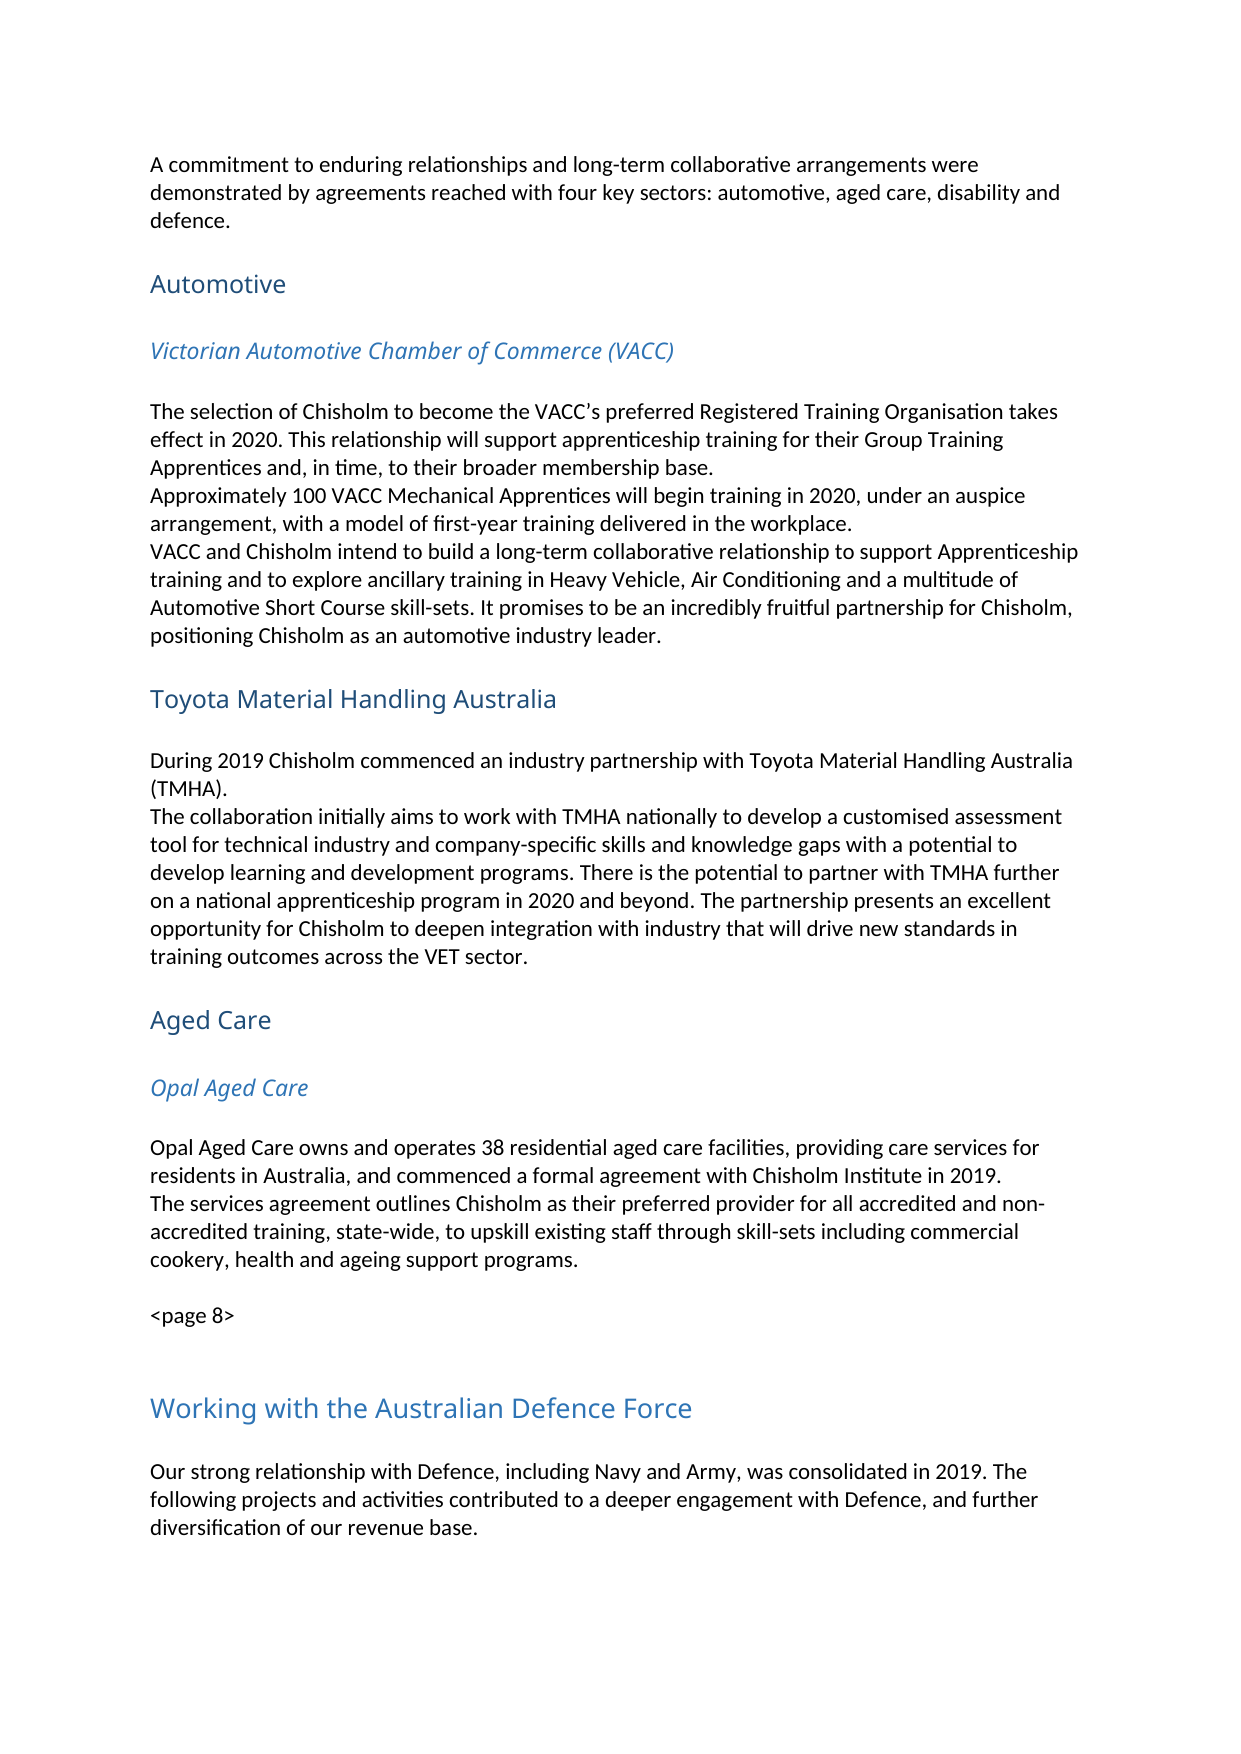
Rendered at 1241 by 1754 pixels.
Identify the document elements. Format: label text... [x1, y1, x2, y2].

text VACC and Chisholm intend to build a long-term collaborative relationship to support Apprenticeship training and to explore ancillary training in Heavy Vehicle, Air Conditioning and a multitude of Automotive Short Course skill-sets. It promises to be an incredibly fruitful partnership for Chisholm, positioning Chisholm as an automotive industry leader. [150, 537, 1090, 649]
subtitle Toyota Material Handling Australia [150, 681, 1090, 715]
text A commitment to enduring relationships and long-term collaborative arrangements were demonstrated by agreements reached with four key sectors: automotive, aged care, disability and defence. [150, 150, 1090, 234]
text The services agreement outlines Chisholm as their preferred provider for all accredited and non-accredited training, state-wide, to upskill existing staff through skill-sets including commercial cookery, health and ageing support programs. [150, 1189, 1090, 1273]
subtitle Working with the Australian Defence Force [150, 1389, 1090, 1426]
text Opal Aged Care owns and operates 38 residential aged care facilities, providing care services for residents in Australia, and commenced a formal agreement with Chisholm Institute in 2019. [150, 1133, 1090, 1189]
text During 2019 Chisholm commenced an industry partnership with Toyota Material Handling Australia (TMHA). [150, 746, 1090, 802]
subtitle Opal Aged Care [150, 1071, 1090, 1103]
text Approximately 100 VACC Mechanical Apprentices will begin training in 2020, under an auspice arrangement, with a model of first-year training delivered in the workplace. [150, 481, 1090, 537]
text The selection of Chisholm to become the VACC’s preferred Registered Training Organisation takes effect in 2020. This relationship will support apprenticeship training for their Group Training Apprentices and, in time, to their broader membership base. [150, 397, 1090, 481]
text <page 8> [150, 1301, 1090, 1329]
subtitle Victorian Automotive Chamber of Commerce (VACC) [150, 335, 1090, 366]
subtitle Automotive [150, 266, 1090, 300]
subtitle Aged Care [150, 1002, 1090, 1037]
text Our strong relationship with Defence, including Navy and Army, was consolidated in 2019. The following projects and activities contributed to a deeper engagement with Defence, and further diversification of our revenue base. [150, 1457, 1090, 1541]
text The collaboration initially aims to work with TMHA nationally to develop a customised assessment tool for technical industry and company-specific skills and knowledge gaps with a potential to develop learning and development programs. There is the potential to partner with TMHA further on a national apprenticeship program in 2020 and beyond. The partnership presents an excellent opportunity for Chisholm to deepen integration with industry that will drive new standards in training outcomes across the VET sector. [150, 802, 1090, 970]
